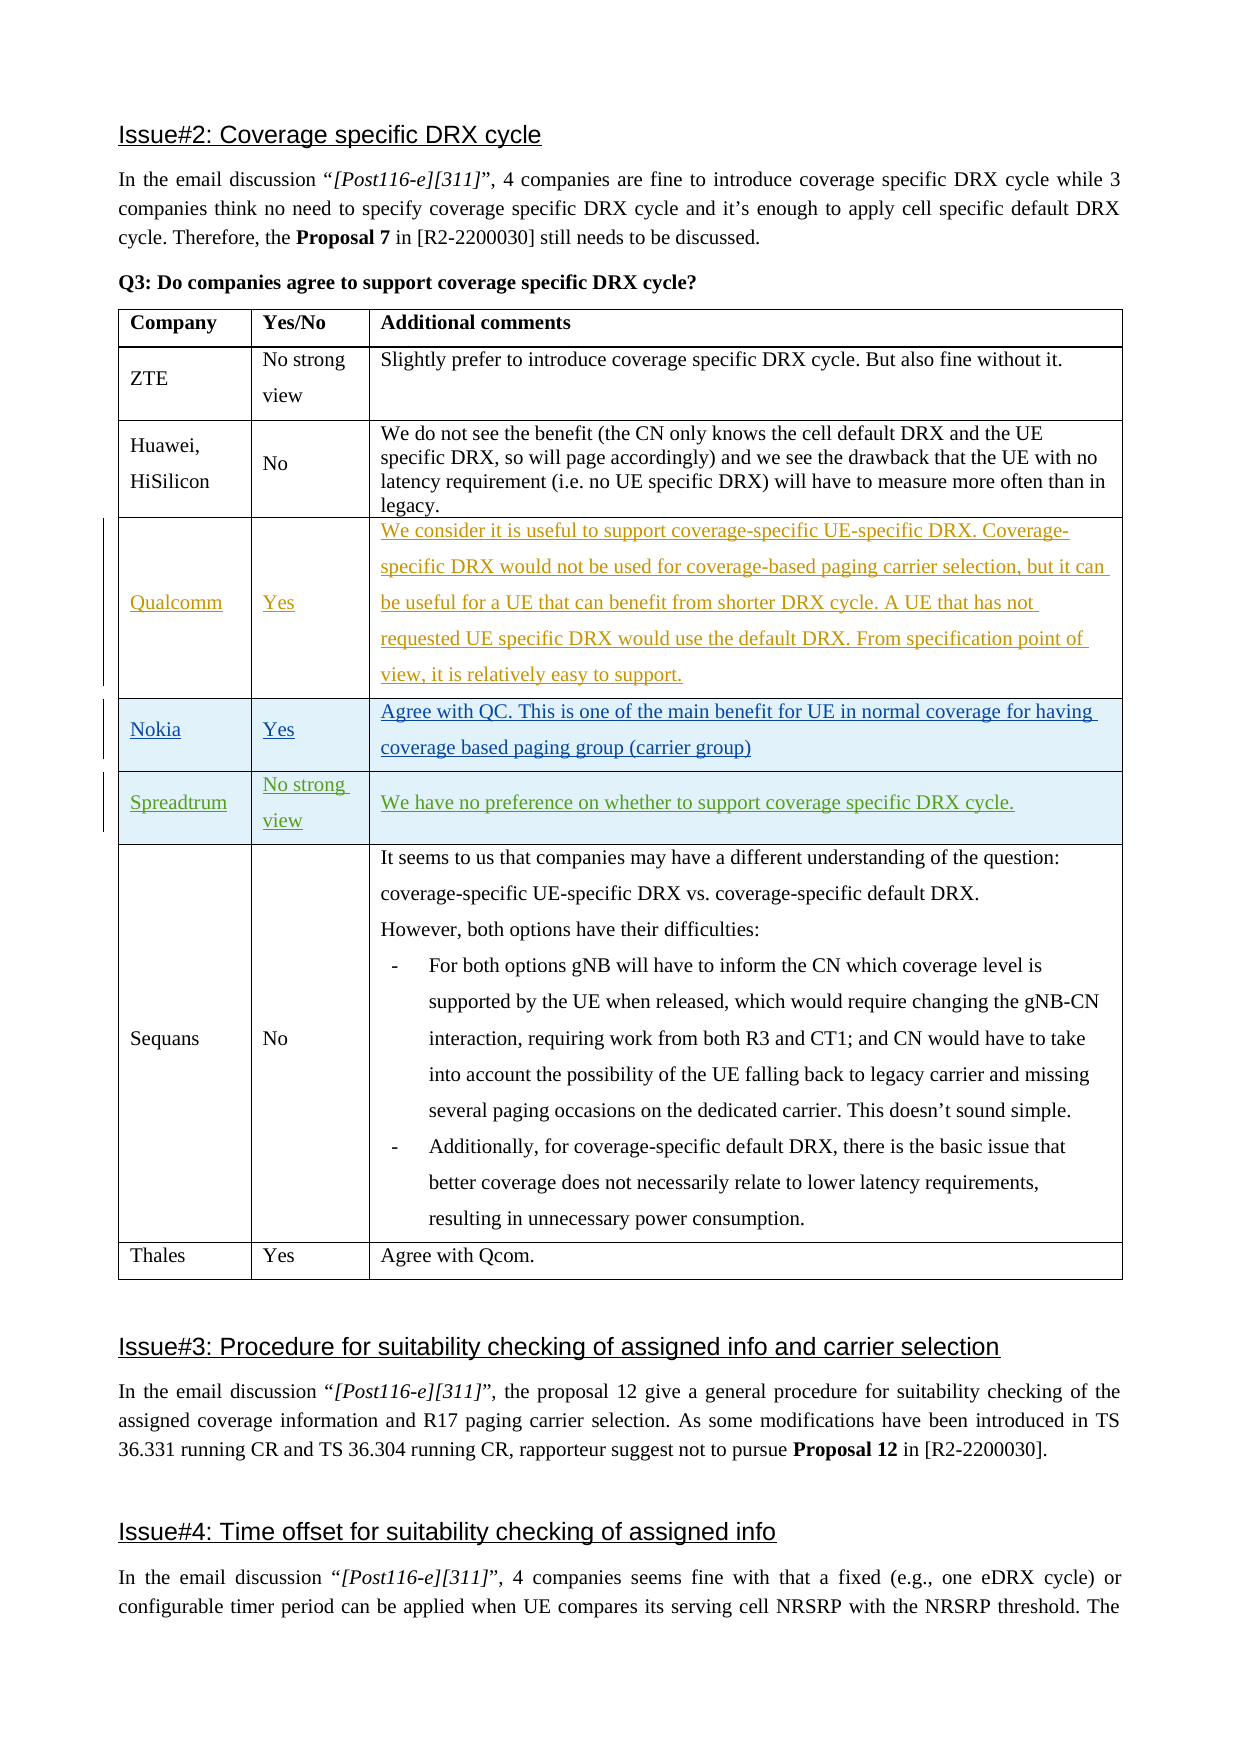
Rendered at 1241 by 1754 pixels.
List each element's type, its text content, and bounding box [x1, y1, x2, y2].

table_cell Sequans [119, 845, 251, 1242]
text In the email discussion “[Post116-e][311]”, the proposal 12 give a general procedure for suitability checking of the assigned coverage information and R17 paging carrier selection. As some modifications have been introduced in TS 36.331 running CR and TS 36.304 running CR, rapporteur suggest not to pursue Proposal 12 in [R2-2200030]. [118, 1379, 1122, 1461]
table_cell Slightly prefer to introduce coverage specific DRX cycle. But also fine without it. [370, 348, 1122, 419]
text In the email discussion “[Post116-e][311]”, 4 companies are fine to introduce coverage specific DRX cycle while 3 companies think no need to specify coverage specific DRX cycle and it’s enough to apply cell specific default DRX cycle. Therefore, the Proposal 7 in [R2-2200030] still needs to be discussed. [118, 167, 1122, 249]
table_cell [252, 518, 369, 698]
table_header Yes/No [252, 310, 369, 346]
table_cell [119, 518, 251, 698]
table_cell Huawei, HiSilicon [119, 421, 251, 517]
table_cell It seems to us that companies may have a different understanding of the question: coverage-specific UE-specific DRX vs. coverage-specific default DRX. However, both options have their difficulties: For both options gNB will have to inform the CN which coverage level is supported by the UE when released, which would require changing the gNB-CN interaction, requiring work from both R3 and CT1; and CN would have to take into account the possibility of the UE falling back to legacy carrier and missing several paging occasions on the dedicated carrier. This doesn’t sound simple. Additionally, for coverage-specific default DRX, there is the basic issue that better coverage does not necessarily relate to lower latency requirements, resulting in unnecessary power consumption. [370, 845, 1122, 1242]
table_cell No [252, 421, 369, 517]
table_cell Agree with Qcom. [370, 1243, 1122, 1279]
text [118, 1565, 1122, 1618]
subtitle Issue#2: Coverage specific DRX cycle [118, 119, 1122, 148]
table_cell No [252, 845, 369, 1242]
table_header Additional comments [370, 310, 1122, 346]
subtitle Issue#4: Time offset for suitability checking of assigned info [118, 1517, 1122, 1546]
table_cell ZTE [119, 348, 251, 419]
table_cell [370, 518, 1122, 698]
table_cell Yes [252, 1243, 369, 1279]
table_cell We do not see the benefit (the CN only knows the cell default DRX and the UE specific DRX, so will page accordingly) and we see the drawback that the UE with no latency requirement (i.e. no UE specific DRX) will have to measure more often than in legacy. [370, 421, 1122, 517]
subtitle Issue#3: Procedure for suitability checking of assigned info and carrier selection [118, 1332, 1122, 1360]
table_cell Thales [119, 1243, 251, 1279]
text Q3: Do companies agree to support coverage specific DRX cycle? [118, 270, 1122, 294]
table_cell No strong view [252, 348, 369, 419]
table_header Company [119, 310, 251, 346]
